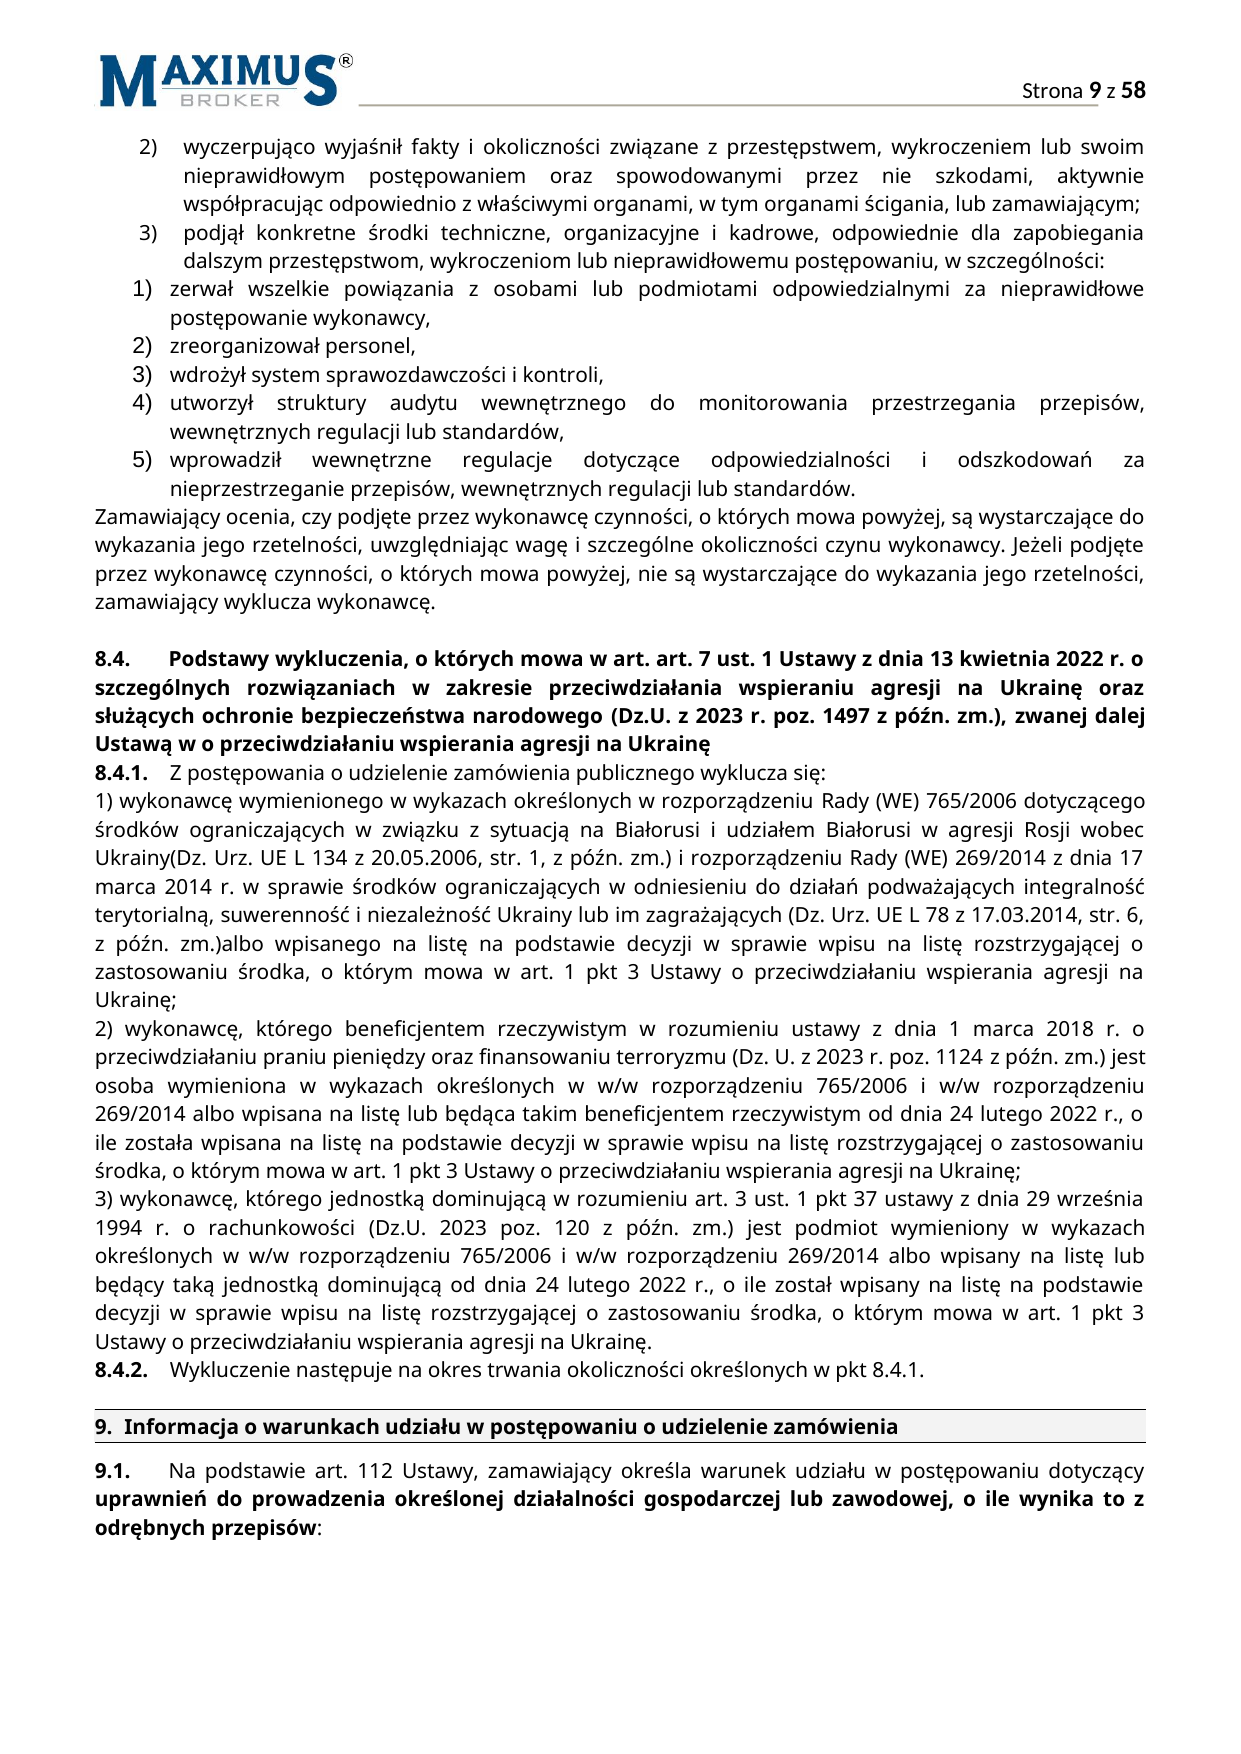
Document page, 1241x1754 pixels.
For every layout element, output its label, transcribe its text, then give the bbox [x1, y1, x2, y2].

list utworzył struktury audytu wewnętrznego do monitorowania przestrzegania przepisów, wewnętrznych regulacji lub standardów, [132, 388, 1146, 445]
text Zamawiający ocenia, czy podjęte przez wykonawcę czynności, o których mowa powyżej, są wystarczające do wykazania jego rzetelności, uwzględniając wagę i szczególne okoliczności czynu wykonawcy. Jeżeli podjęte przez wykonawcę czynności, o których mowa powyżej, nie są wystarczające do wykazania jego rzetelności, zamawiający wyklucza wykonawcę. [94, 502, 1146, 616]
text 2) wykonawcę, którego beneficjentem rzeczywistym w rozumieniu ustawy z dnia 1 marca 2018 r. o przeciwdziałaniu praniu pieniędzy oraz finansowaniu terroryzmu (Dz. U. z 2023 r. poz. 1124 z późn. zm.) jest osoba wymieniona w wykazach określonych w w/w rozporządzeniu 765/2006 i w/w rozporządzeniu 269/2014 albo wpisana na listę lub będąca takim beneficjentem rzeczywistym od dnia 24 lutego 2022 r., o ile została wpisana na listę na podstawie decyzji w sprawie wpisu na listę rozstrzygającej o zastosowaniu środka, o którym mowa w art. 1 pkt 3 Ustawy o przeciwdziałaniu wspierania agresji na Ukrainę; [94, 1014, 1146, 1184]
list zerwał wszelkie powiązania z osobami lub podmiotami odpowiedzialnymi za nieprawidłowe postępowanie wykonawcy, [132, 274, 1146, 331]
list wdrożył system sprawozdawczości i kontroli, [132, 360, 1146, 388]
list wyczerpująco wyjaśnił fakty i okoliczności związane z przestępstwem, wykroczeniem lub swoim nieprawidłowym postępowaniem oraz spowodowanymi przez nie szkodami, aktywnie współpracując odpowiednio z właściwymi organami, w tym organami ścigania, lub zamawiającym; [139, 132, 1146, 218]
list Z postępowania o udzielenie zamówienia publicznego wyklucza się: [94, 758, 1146, 786]
list wprowadził wewnętrzne regulacje dotyczące odpowiedzialności i odszkodowań za nieprzestrzeganie przepisów, wewnętrznych regulacji lub standardów. [132, 445, 1146, 502]
list podjął konkretne środki techniczne, organizacyjne i kadrowe, odpowiednie dla zapobiegania dalszym przestępstwom, wykroczeniom lub nieprawidłowemu postępowaniu, w szczególności: [139, 218, 1146, 274]
list Wykluczenie następuje na okres trwania okoliczności określonych w pkt 8.4.1. [94, 1355, 1146, 1384]
subtitle Informacja o warunkach udziału w postępowaniu o udzielenie zamówienia [94, 1410, 1146, 1443]
picture [94, 50, 359, 111]
list zreorganizował personel, [132, 331, 1146, 360]
text 3) wykonawcę, którego jednostką dominującą w rozumieniu art. 3 ust. 1 pkt 37 ustawy z dnia 29 września 1994 r. o rachunkowości (Dz.U. 2023 poz. 120 z późn. zm.) jest podmiot wymieniony w wykazach określonych w w/w rozporządzeniu 765/2006 i w/w rozporządzeniu 269/2014 albo wpisany na listę lub będący taką jednostką dominującą od dnia 24 lutego 2022 r., o ile został wpisany na listę na podstawie decyzji w sprawie wpisu na listę rozstrzygającej o zastosowaniu środka, o którym mowa w art. 1 pkt 3 Ustawy o przeciwdziałaniu wspierania agresji na Ukrainę. [94, 1184, 1146, 1355]
list Na podstawie art. 112 Ustawy, zamawiający określa warunek udziału w postępowaniu dotyczący uprawnień do prowadzenia określonej działalności gospodarczej lub zawodowej, o ile wynika to z odrębnych przepisów: [94, 1456, 1146, 1541]
list Podstawy wykluczenia, o których mowa w art. art. 7 ust. 1 Ustawy z dnia 13 kwietnia 2022 r. o szczególnych rozwiązaniach w zakresie przeciwdziałania wspieraniu agresji na Ukrainę oraz służących ochronie bezpieczeństwa narodowego (Dz.U. z 2023 r. poz. 1497 z późn. zm.), zwanej dalej Ustawą w o przeciwdziałaniu wspierania agresji na Ukrainę [94, 644, 1146, 758]
text 1) wykonawcę wymienionego w wykazach określonych w rozporządzeniu Rady (WE) 765/2006 dotyczącego środków ograniczających w związku z sytuacją na Białorusi i udziałem Białorusi w agresji Rosji wobec Ukrainy(Dz. Urz. UE L 134 z 20.05.2006, str. 1, z późn. zm.) i rozporządzeniu Rady (WE) 269/2014 z dnia 17 marca 2014 r. w sprawie środków ograniczających w odniesieniu do działań podważających integralność terytorialną, suwerenność i niezależność Ukrainy lub im zagrażających (Dz. Urz. UE L 78 z 17.03.2014, str. 6, z późn. zm.)albo wpisanego na listę na podstawie decyzji w sprawie wpisu na listę rozstrzygającej o zastosowaniu środka, o którym mowa w art. 1 pkt 3 Ustawy o przeciwdziałaniu wspierania agresji na Ukrainę; [94, 786, 1146, 1014]
